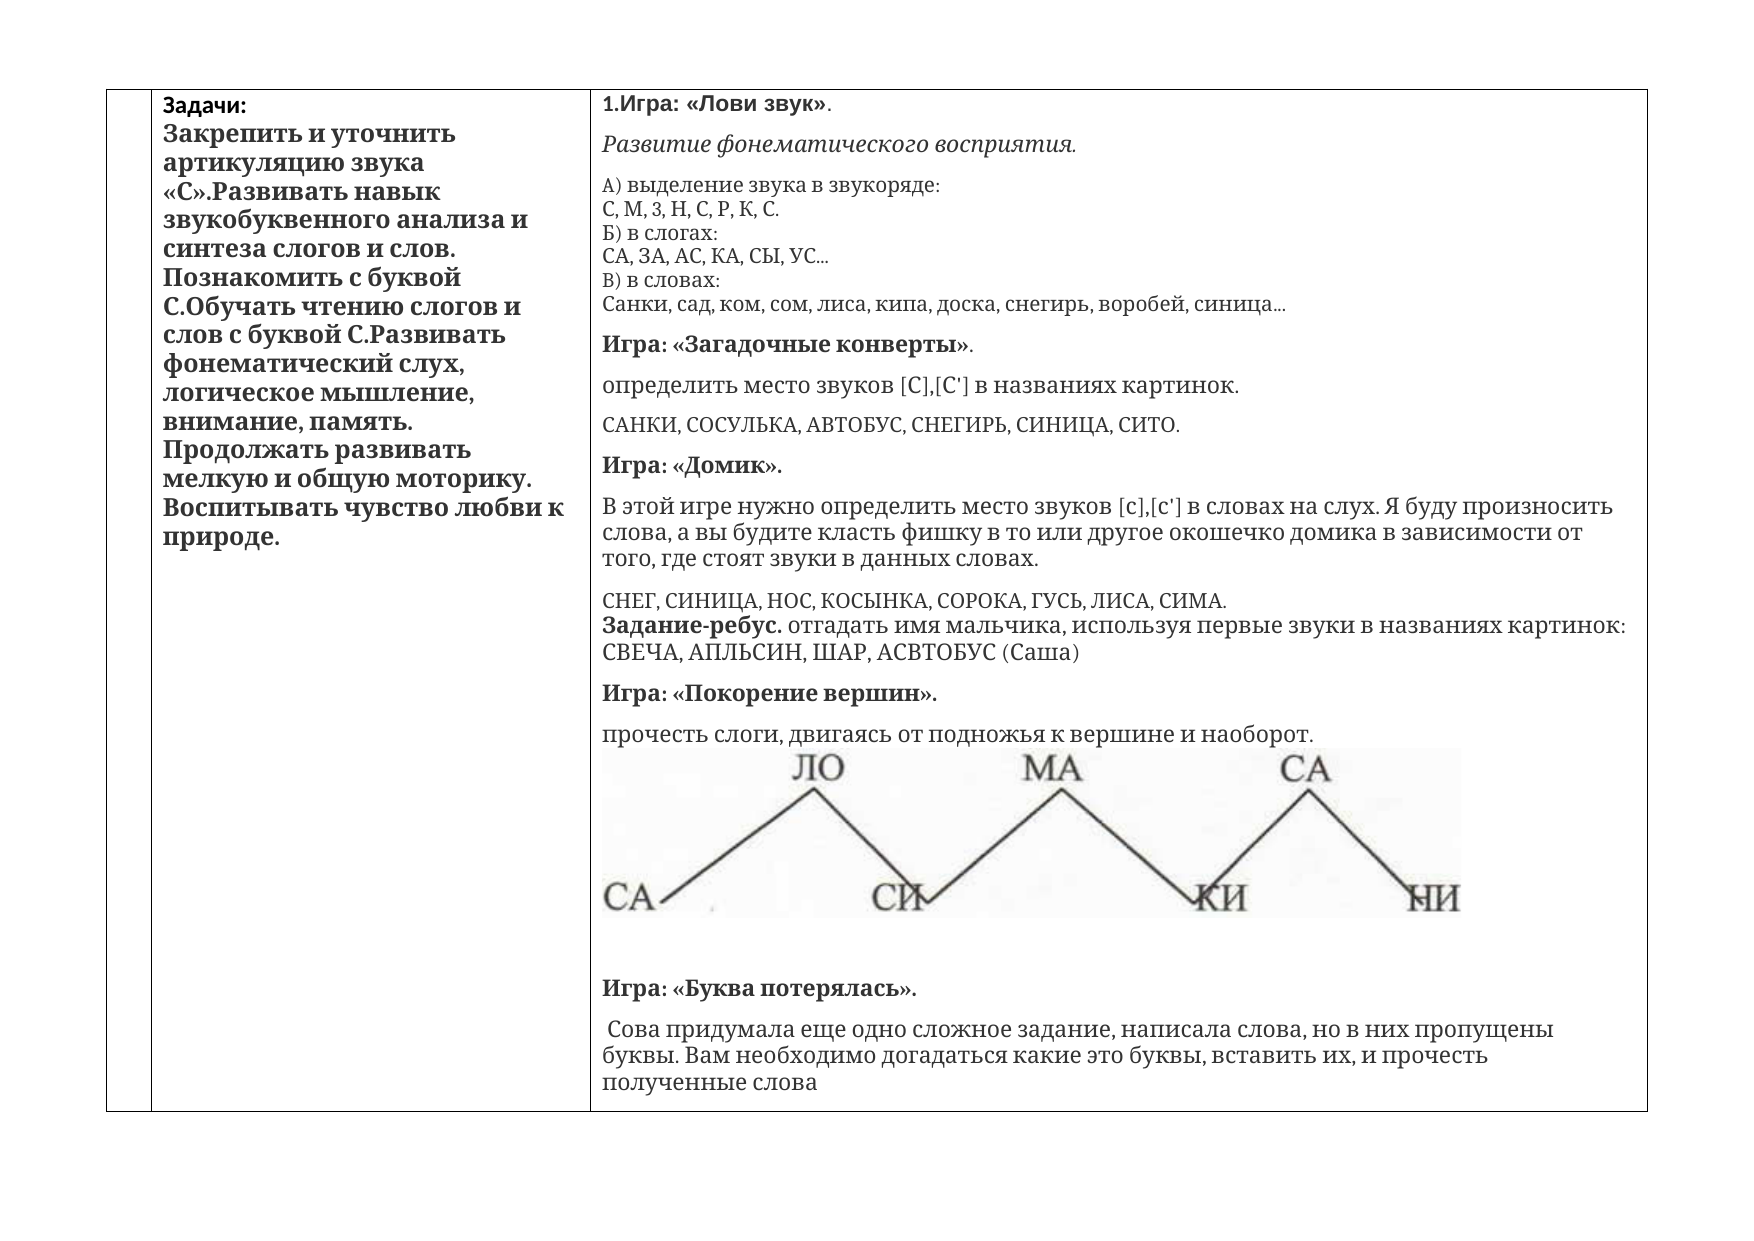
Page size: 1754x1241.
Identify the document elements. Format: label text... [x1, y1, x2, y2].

picture [601, 748, 1462, 918]
table_cell 1 [107, 90, 151, 1111]
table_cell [152, 90, 590, 1111]
